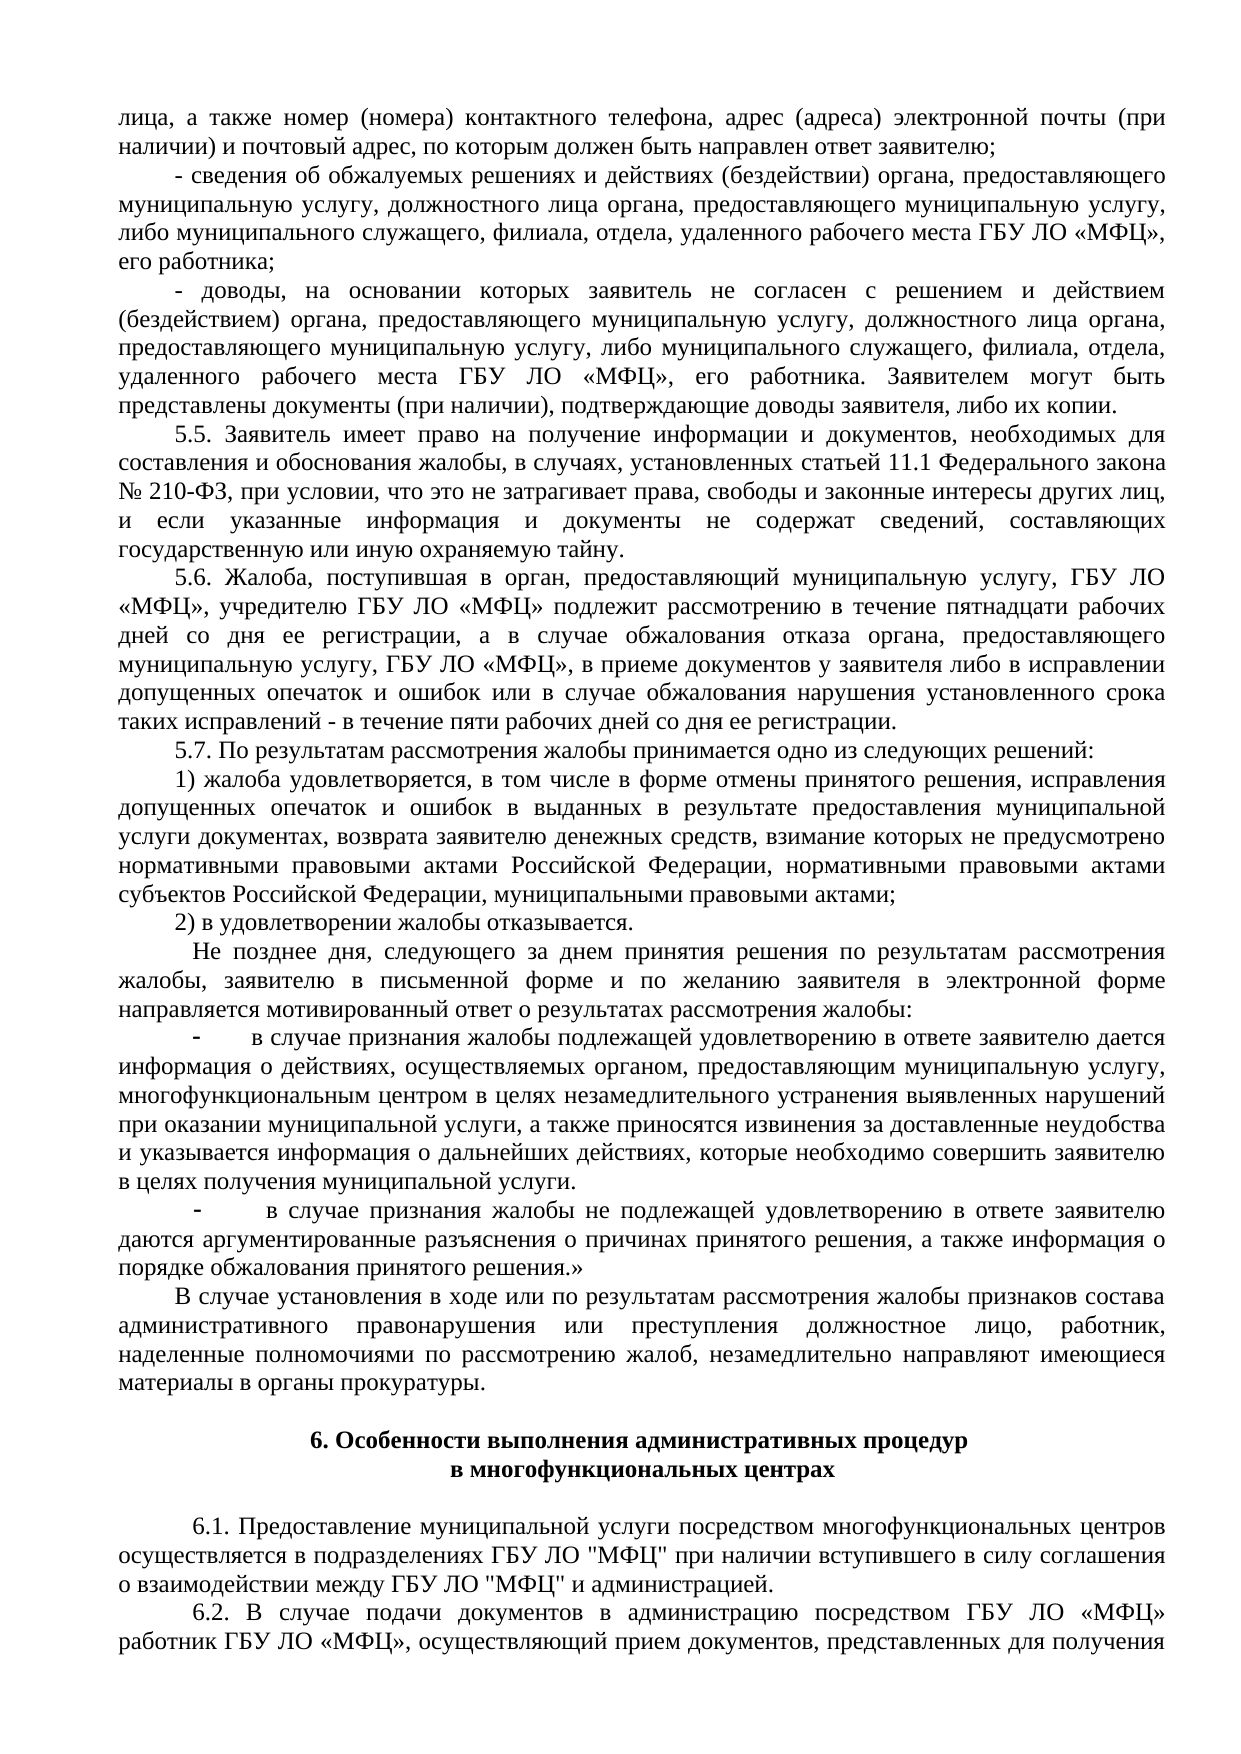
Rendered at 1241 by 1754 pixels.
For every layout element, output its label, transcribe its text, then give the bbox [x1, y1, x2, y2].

subtitle 6. Особенности выполнения административных процедур в многофункциональных центрах [118, 1425, 1167, 1482]
list в случае признания жалобы не подлежащей удовлетворению в ответе заявителю даются аргументированные разъяснения о причинах принятого решения, а также информация о порядке обжалования принятого решения.» [118, 1195, 1167, 1281]
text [118, 102, 1167, 160]
text 5.5. Заявитель имеет право на получение информации и документов, необходимых для составления и обоснования жалобы, в случаях, установленных статьей 11.1 Федерального закона № 210-ФЗ, при условии, что это не затрагивает права, свободы и законные интересы других лиц, и если указанные информация и документы не содержат сведений, составляющих государственную или иную охраняемую тайну. [118, 419, 1167, 562]
text - сведения об обжалуемых решениях и действиях (бездействии) органа, предоставляющего муниципальную услугу, должностного лица органа, предоставляющего муниципальную услугу, либо муниципального служащего, филиала, отдела, удаленного рабочего места ГБУ ЛО «МФЦ», его работника; [118, 160, 1167, 275]
text 6.1. Предоставление муниципальной услуги посредством многофункциональных центров осуществляется в подразделениях ГБУ ЛО "МФЦ" при наличии вступившего в силу соглашения о взаимодействии между ГБУ ЛО "МФЦ" и администрацией. [118, 1511, 1167, 1597]
list в случае признания жалобы подлежащей удовлетворению в ответе заявителю дается информация о действиях, осуществляемых органом, предоставляющим муниципальную услугу, многофункциональным центром в целях незамедлительного устранения выявленных нарушений при оказании муниципальной услуги, а также приносятся извинения за доставленные неудобства и указывается информация о дальнейших действиях, которые необходимо совершить заявителю в целях получения муниципальной услуги. [118, 1022, 1167, 1195]
text В случае установления в ходе или по результатам рассмотрения жалобы признаков состава административного правонарушения или преступления должностное лицо, работник, наделенные полномочиями по рассмотрению жалоб, незамедлительно направляют имеющиеся материалы в органы прокуратуры. [118, 1281, 1167, 1396]
text - доводы, на основании которых заявитель не согласен с решением и действием (бездействием) органа, предоставляющего муниципальную услугу, должностного лица органа, предоставляющего муниципальную услугу, либо муниципального служащего, филиала, отдела, удаленного рабочего места ГБУ ЛО «МФЦ», его работника. Заявителем могут быть представлены документы (при наличии), подтверждающие доводы заявителя, либо их копии. [118, 275, 1167, 419]
text Не позднее дня, следующего за днем принятия решения по результатам рассмотрения жалобы, заявителю в письменной форме и по желанию заявителя в электронной форме направляется мотивированный ответ о результатах рассмотрения жалобы: [118, 936, 1167, 1022]
text 5.6. Жалоба, поступившая в орган, предоставляющий муниципальную услугу, ГБУ ЛО «МФЦ», учредителю ГБУ ЛО «МФЦ» подлежит рассмотрению в течение пятнадцати рабочих дней со дня ее регистрации, а в случае обжалования отказа органа, предоставляющего муниципальную услугу, ГБУ ЛО «МФЦ», в приеме документов у заявителя либо в исправлении допущенных опечаток и ошибок или в случае обжалования нарушения установленного срока таких исправлений - в течение пяти рабочих дней со дня ее регистрации. [118, 562, 1167, 735]
text 5.7. По результатам рассмотрения жалобы принимается одно из следующих решений: [118, 735, 1167, 764]
text 1) жалоба удовлетворяется, в том числе в форме отмены принятого решения, исправления допущенных опечаток и ошибок в выданных в результате предоставления муниципальной услуги документах, возврата заявителю денежных средств, взимание которых не предусмотрено нормативными правовыми актами Российской Федерации, нормативными правовыми актами субъектов Российской Федерации, муниципальными правовыми актами; [118, 764, 1167, 907]
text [118, 1597, 1167, 1655]
text 2) в удовлетворении жалобы отказывается. [118, 907, 1167, 936]
